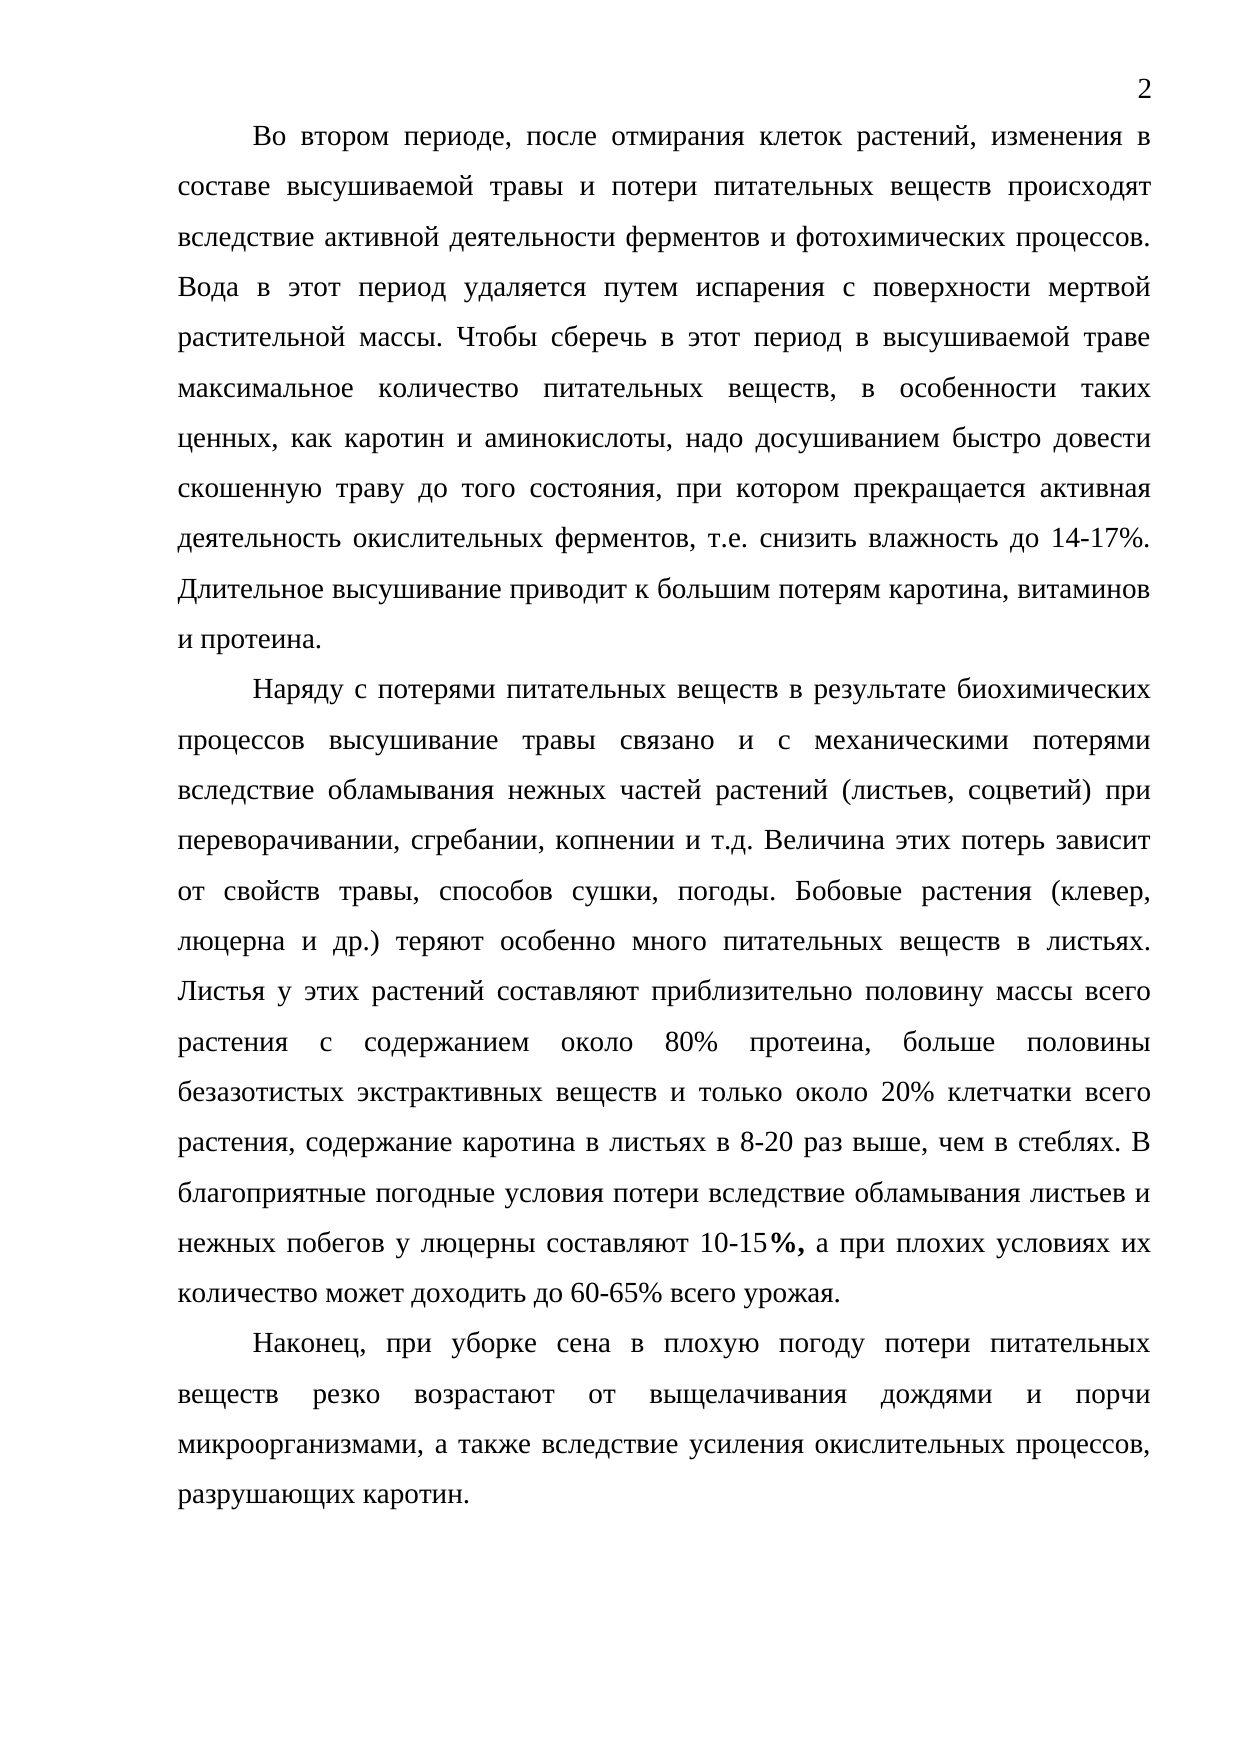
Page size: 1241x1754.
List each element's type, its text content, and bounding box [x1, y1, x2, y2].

text Наконец, при уборке сена в плохую погоду потери питательных веществ резко возрастают от выщелачивания дождями и порчи микроорганизмами, а также вследствие усиления окислительных процессов, разрушающих каротин. [177, 1326, 1152, 1510]
text Наряду с потерями питательных веществ в результате биохимических процессов высушивание травы связано и с механическими потерями вследствие обламывания нежных частей растений (листьев, соцветий) при переворачивании, сгребании, копнении и т.д. Величина этих потерь зависит от свойств травы, способов сушки, погоды. Бобовые растения (клевер, люцерна и др.) теряют особенно много питательных веществ в листьях. Листья у этих растений составляют приблизительно половину массы всего растения с содержанием около 80% протеина, больше половины безазотистых экстрактивных веществ и только около 20% клетчатки всего растения, содержание каротина в листьях в 8-20 раз выше, чем в стеблях. В благоприятные погодные условия потери вследствие обламывания листьев и нежных побегов у люцерны составляют 10-15%, а при плохих условиях их количество может доходить до 60-65% всего урожая. [177, 672, 1152, 1309]
text Во втором периоде, после отмирания клеток растений, изменения в составе высушиваемой травы и потери питательных веществ происходят вследствие активной деятельности ферментов и фотохимических процессов. Вода в этот период удаляется путем испарения с поверхности мертвой растительной массы. Чтобы сберечь в этот период в высушиваемой траве максимальное количество питательных веществ, в особенности таких ценных, как каротин и аминокислоты, надо досушиванием быстро довести скошенную траву до того состояния, при котором прекращается активная деятельность окислительных ферментов, т.е. снизить влажность до 14-17%. Длительное высушивание приводит к большим потерям каротина, витаминов и протеина. [177, 118, 1152, 655]
